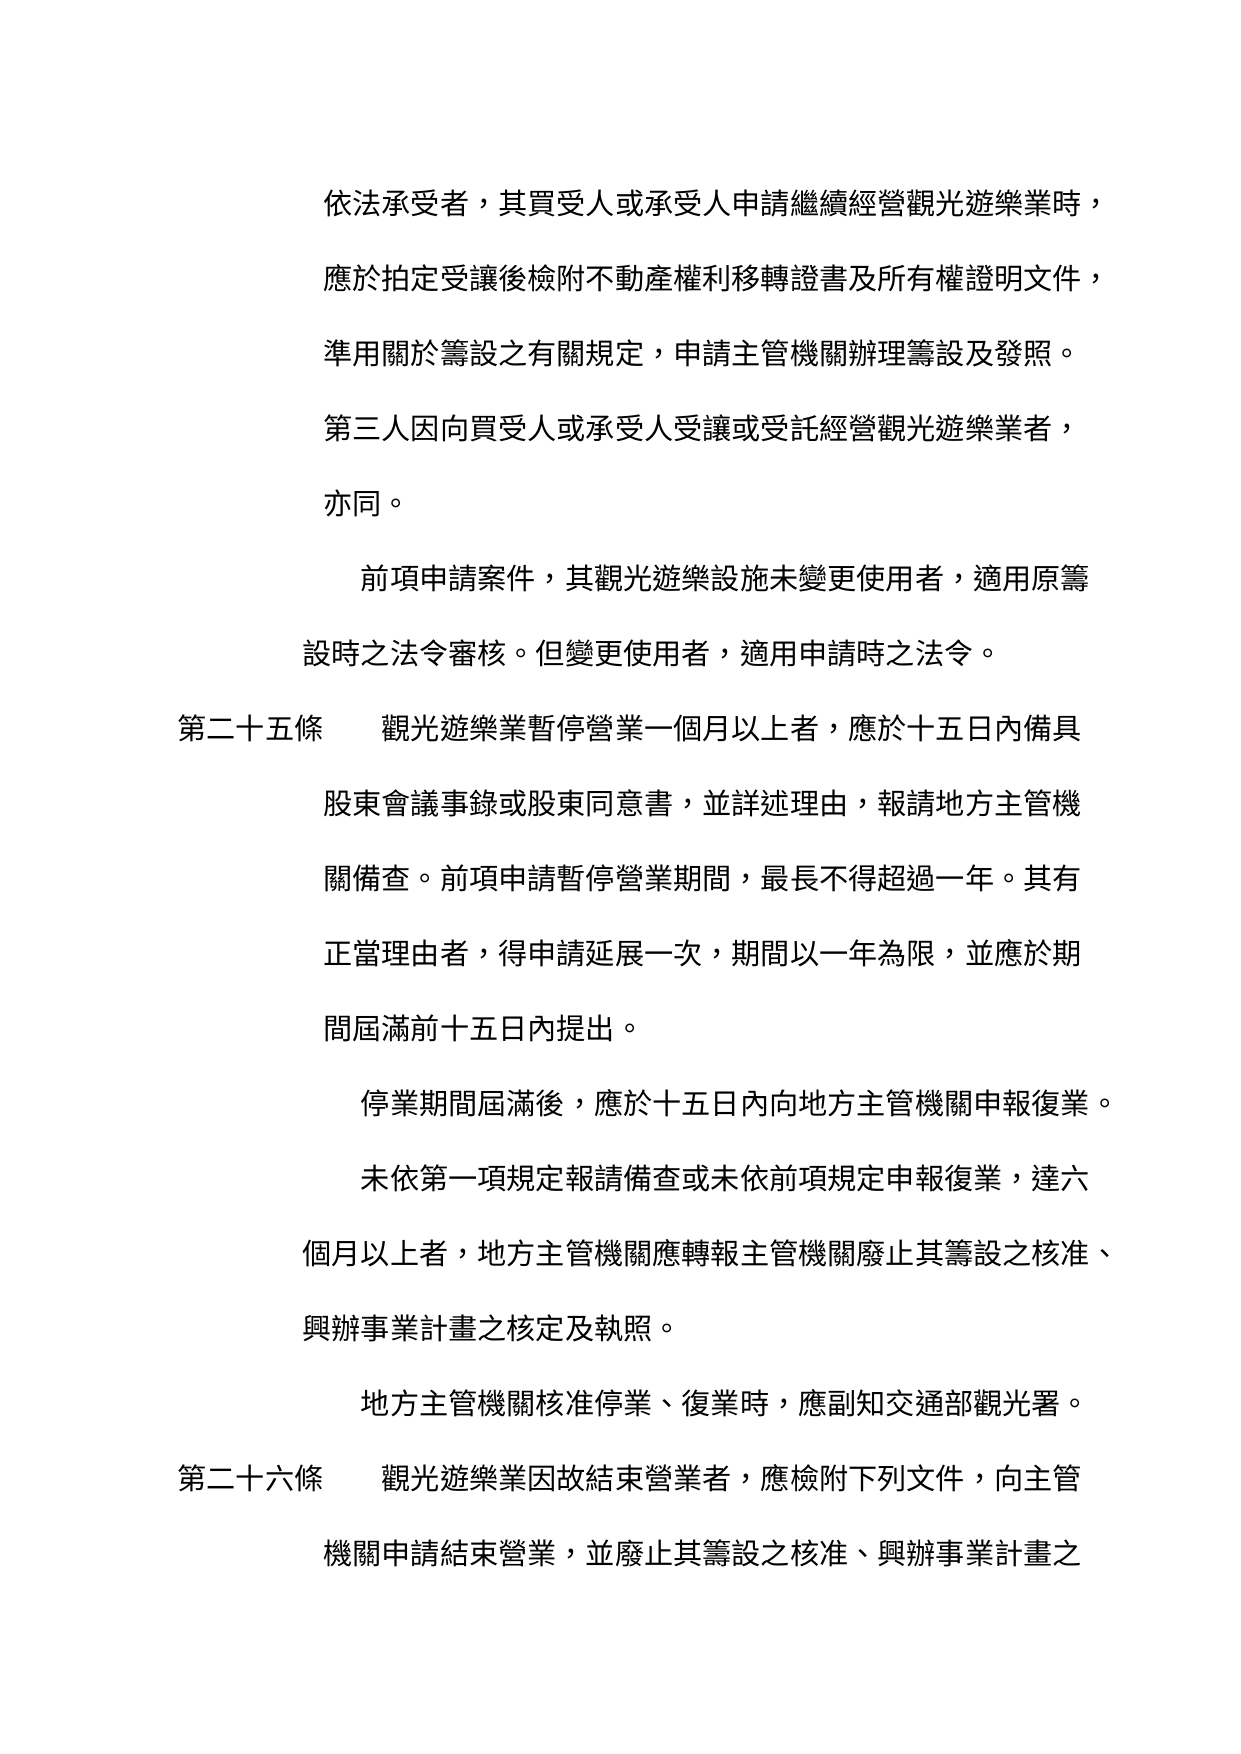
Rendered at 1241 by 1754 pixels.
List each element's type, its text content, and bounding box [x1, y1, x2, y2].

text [177, 164, 1092, 539]
text 前項申請案件，其觀光遊樂設施未變更使用者，適用原籌設時之法令審核。但變更使用者，適用申請時之法令。 [302, 539, 1092, 689]
text 未依第一項規定報請備查或未依前項規定申報復業，達六個月以上者，地方主管機關應轉報主管機關廢止其籌設之核准、興辦事業計畫之核定及執照。 [302, 1139, 1092, 1364]
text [177, 1439, 1092, 1589]
text 第二十五條 觀光遊樂業暫停營業一個月以上者，應於十五日內備具股東會議事錄或股東同意書，並詳述理由，報請地方主管機關備查。前項申請暫停營業期間，最長不得超過一年。其有正當理由者，得申請延展一次，期間以一年為限，並應於期間屆滿前十五日內提出。 [177, 689, 1092, 1064]
text 停業期間屆滿後，應於十五日內向地方主管機關申報復業。 [302, 1064, 1092, 1139]
text 地方主管機關核准停業、復業時，應副知交通部觀光署。 [302, 1364, 1092, 1439]
